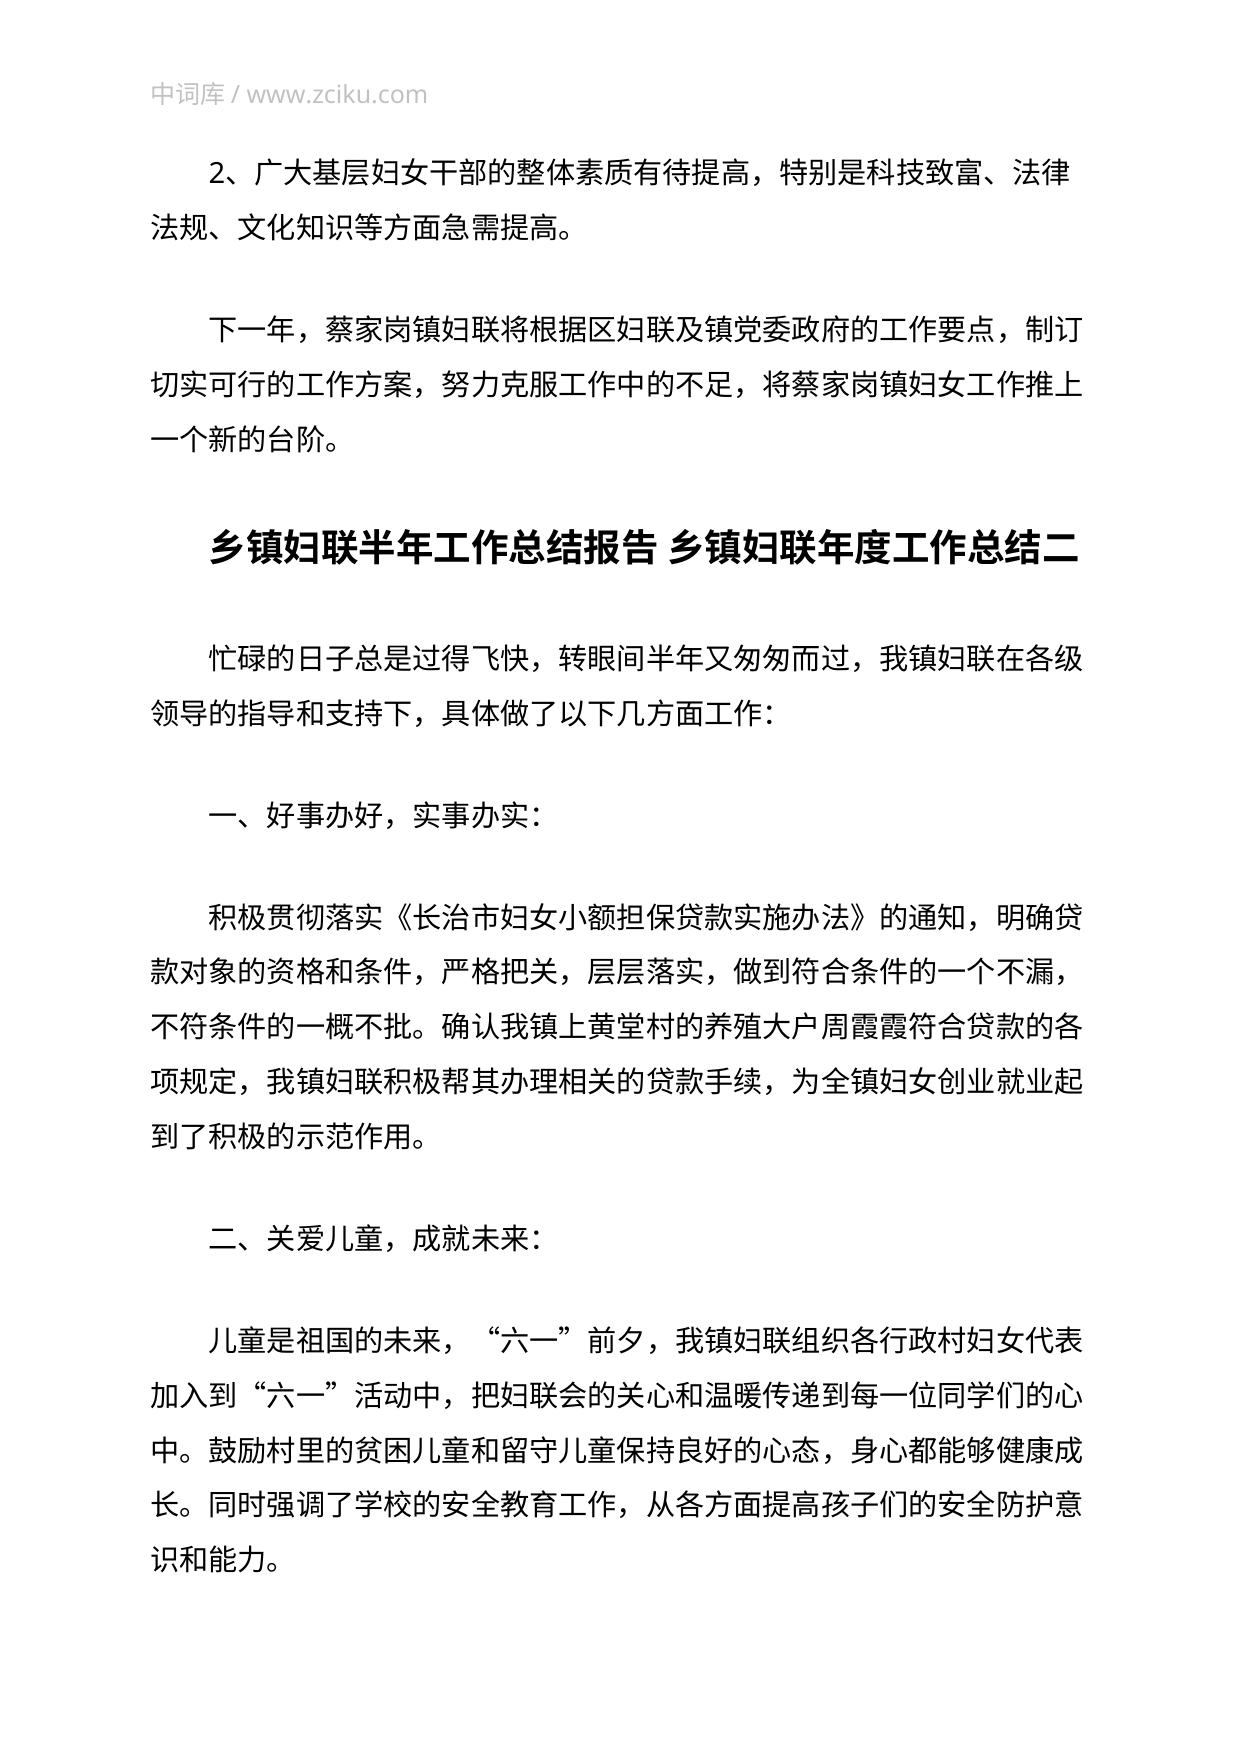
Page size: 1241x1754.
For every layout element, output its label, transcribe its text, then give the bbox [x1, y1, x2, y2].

text 下一年，蔡家岗镇妇联将根据区妇联及镇党委政府的工作要点，制订切实可行的工作方案，努力克服工作中的不足，将蔡家岗镇妇女工作推上一个新的台阶。 [150, 307, 1090, 459]
text 乡镇妇联半年工作总结报告 乡镇妇联年度工作总结二 [150, 518, 1090, 573]
text 忙碌的日子总是过得飞快，转眼间半年又匆匆而过，我镇妇联在各级领导的指导和支持下，具体做了以下几方面工作： [150, 636, 1090, 733]
text 2、广大基层妇女干部的整体素质有待提高，特别是科技致富、法律法规、文化知识等方面急需提高。 [150, 150, 1090, 247]
text 积极贯彻落实《长治市妇女小额担保贷款实施办法》的通知，明确贷款对象的资格和条件，严格把关，层层落实，做到符合条件的一个不漏，不符条件的一概不批。确认我镇上黄堂村的养殖大户周霞霞符合贷款的各项规定，我镇妇联积极帮其办理相关的贷款手续，为全镇妇女创业就业起到了积极的示范作用。 [150, 894, 1090, 1156]
text 一、好事办好，实事办实： [150, 792, 1090, 835]
text 二、关爱儿童，成就未来： [150, 1216, 1090, 1258]
text 儿童是祖国的未来，“六一”前夕，我镇妇联组织各行政村妇女代表加入到“六一”活动中，把妇联会的关心和温暖传递到每一位同学们的心中。鼓励村里的贫困儿童和留守儿童保持良好的心态，身心都能够健康成长。同时强调了学校的安全教育工作，从各方面提高孩子们的安全防护意识和能力。 [150, 1317, 1090, 1579]
